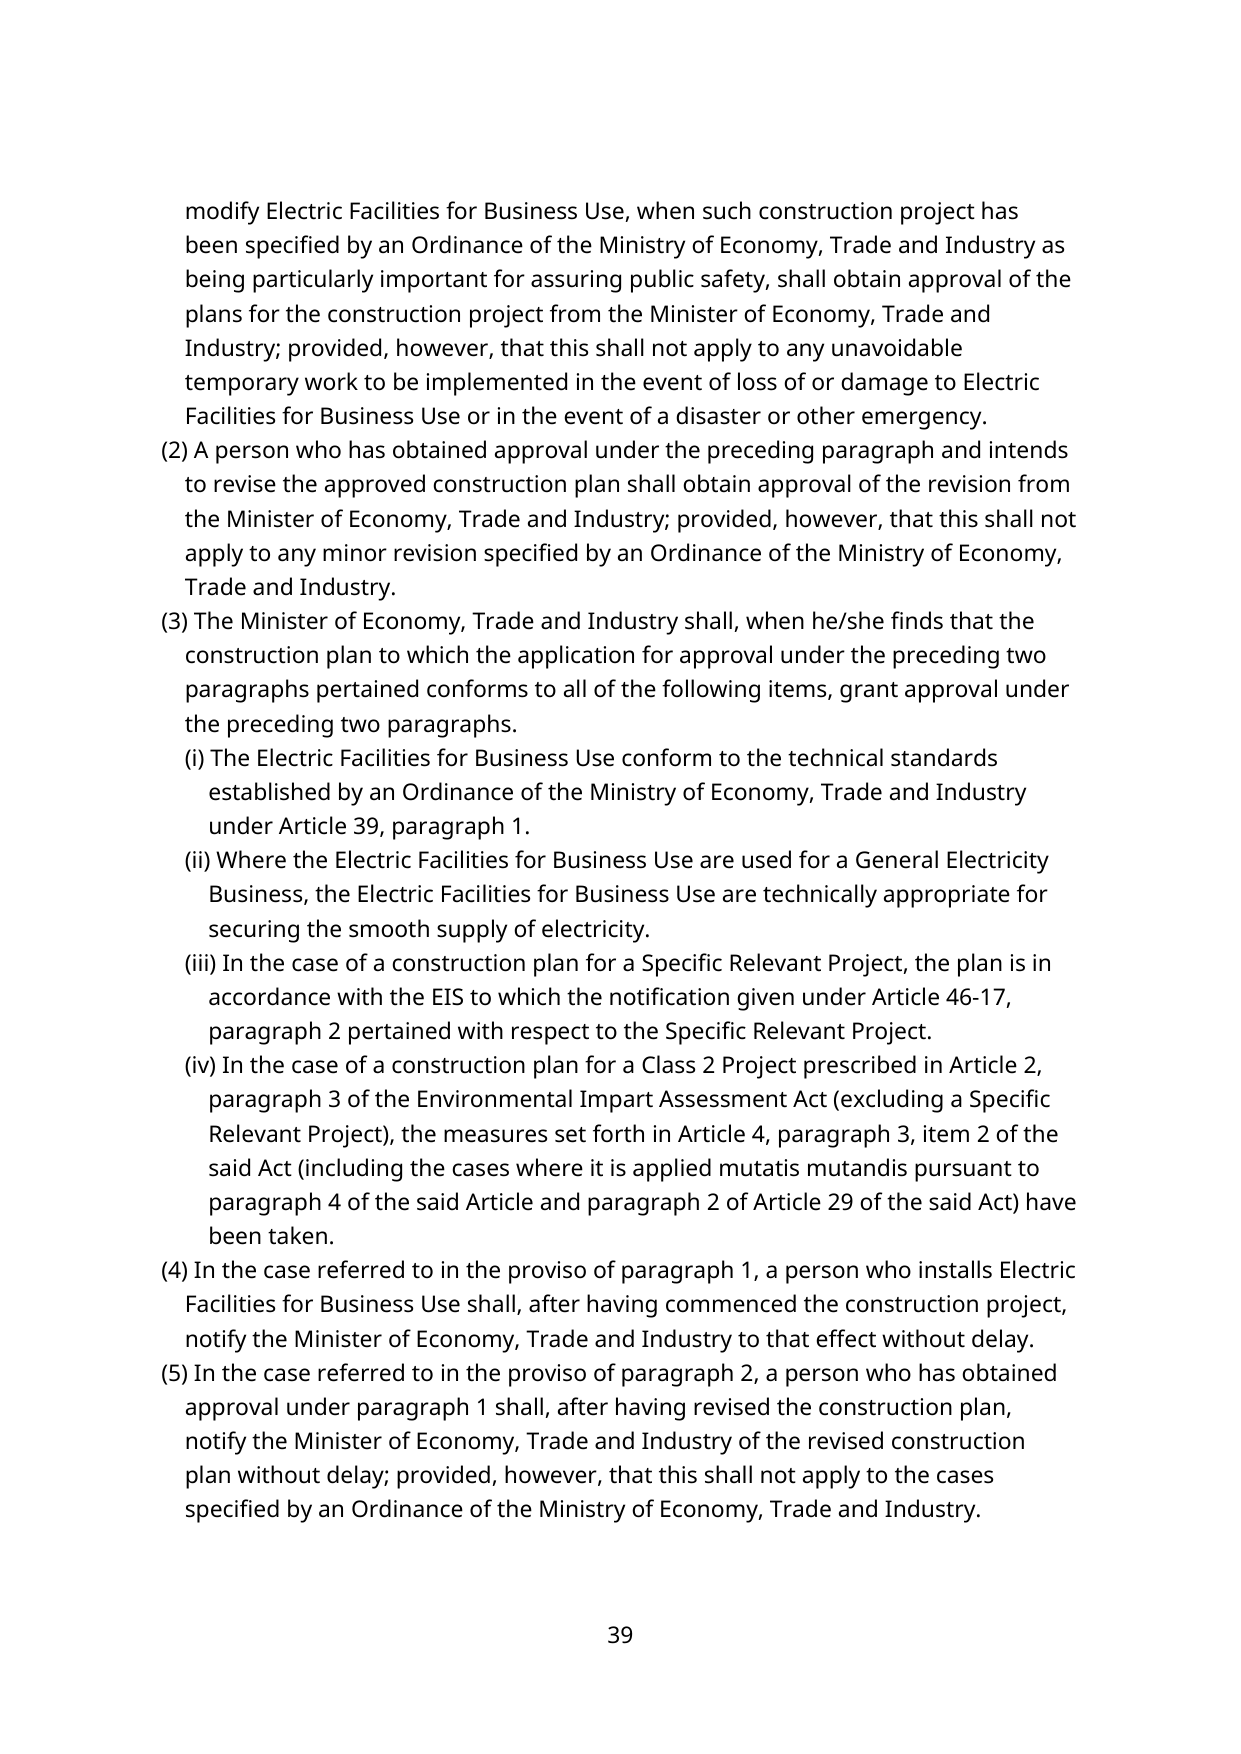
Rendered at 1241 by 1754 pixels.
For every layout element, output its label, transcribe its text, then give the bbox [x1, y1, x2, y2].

text (i) The Electric Facilities for Business Use conform to the technical standards established by an Ordinance of the Ministry of Economy, Trade and Industry under Article 39, paragraph 1. [184, 740, 1079, 843]
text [161, 194, 1079, 433]
text (5) In the case referred to in the proviso of paragraph 2, a person who has obtained approval under paragraph 1 shall, after having revised the construction plan, notify the Minister of Economy, Trade and Industry of the revised construction plan without delay; provided, however, that this shall not apply to the cases specified by an Ordinance of the Ministry of Economy, Trade and Industry. [161, 1355, 1079, 1526]
text (iii) In the case of a construction plan for a Specific Relevant Project, the plan is in accordance with the EIS to which the notification given under Article 46-17, paragraph 2 pertained with respect to the Specific Relevant Project. [184, 945, 1079, 1048]
text (ii) Where the Electric Facilities for Business Use are used for a General Electricity Business, the Electric Facilities for Business Use are technically appropriate for securing the smooth supply of electricity. [184, 843, 1079, 945]
text (iv) In the case of a construction plan for a Class 2 Project prescribed in Article 2, paragraph 3 of the Environmental Impart Assessment Act (excluding a Specific Relevant Project), the measures set forth in Article 4, paragraph 3, item 2 of the said Act (including the cases where it is applied mutatis mutandis pursuant to paragraph 4 of the said Article and paragraph 2 of Article 29 of the said Act) have been taken. [184, 1048, 1079, 1253]
text (2) A person who has obtained approval under the preceding paragraph and intends to revise the approved construction plan shall obtain approval of the revision from the Minister of Economy, Trade and Industry; provided, however, that this shall not apply to any minor revision specified by an Ordinance of the Ministry of Economy, Trade and Industry. [161, 433, 1079, 604]
text (3) The Minister of Economy, Trade and Industry shall, when he/she finds that the construction plan to which the application for approval under the preceding two paragraphs pertained conforms to all of the following items, grant approval under the preceding two paragraphs. [161, 604, 1079, 740]
text (4) In the case referred to in the proviso of paragraph 1, a person who installs Electric Facilities for Business Use shall, after having commenced the construction project, notify the Minister of Economy, Trade and Industry to that effect without delay. [161, 1253, 1079, 1355]
